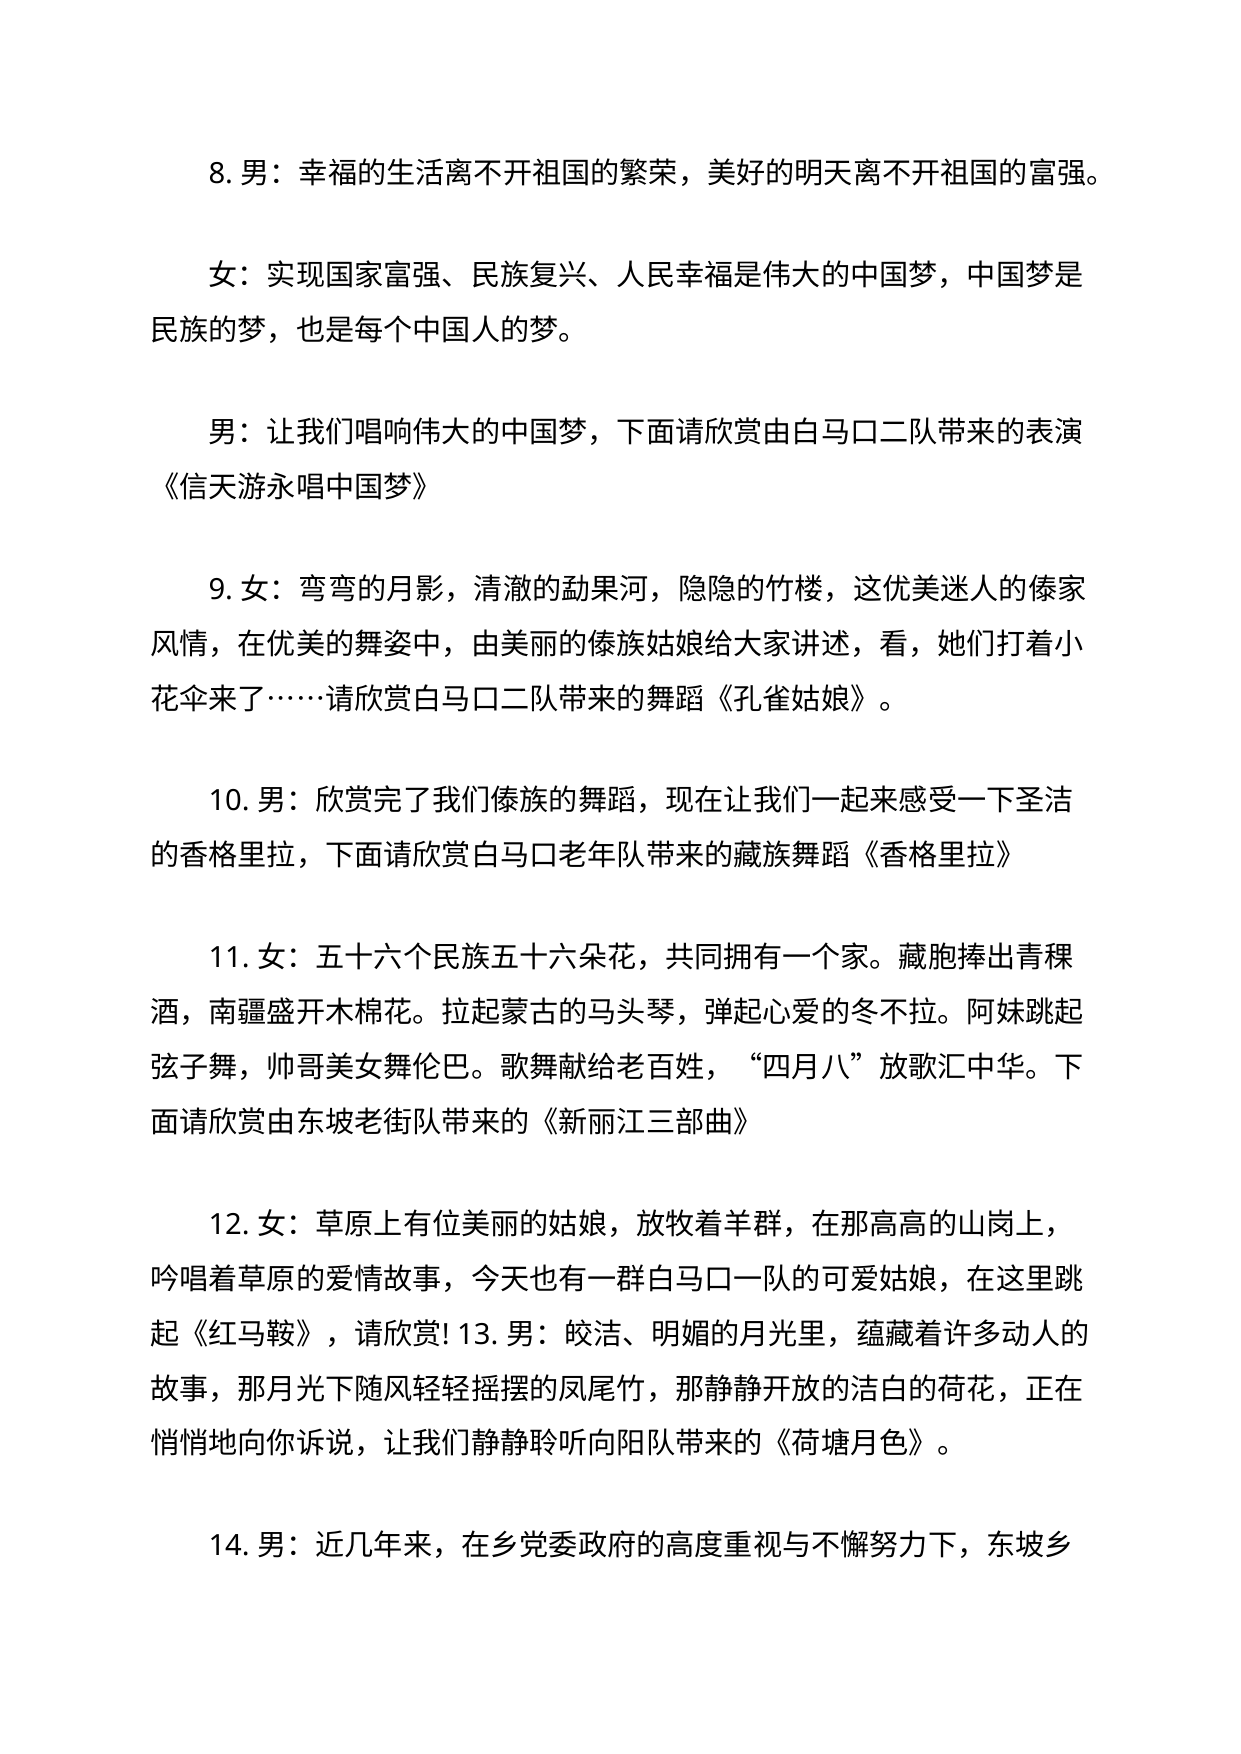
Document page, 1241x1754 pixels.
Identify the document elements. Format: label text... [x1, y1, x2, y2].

text 12. 女：草原上有位美丽的姑娘，放牧着羊群，在那高高的山岗上，吟唱着草原的爱情故事，今天也有一群白马口一队的可爱姑娘，在这里跳起《红马鞍》，请欣赏! 13. 男：皎洁、明媚的月光里，蕴藏着许多动人的故事，那月光下随风轻轻摇摆的凤尾竹，那静静开放的洁白的荷花，正在悄悄地向你诉说，让我们静静聆听向阳队带来的《荷塘月色》。 [150, 1200, 1090, 1462]
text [150, 1522, 1090, 1564]
text 10. 男：欣赏完了我们傣族的舞蹈，现在让我们一起来感受一下圣洁的香格里拉，下面请欣赏白马口老年队带来的藏族舞蹈《香格里拉》 [150, 777, 1090, 874]
text 8. 男：幸福的生活离不开祖国的繁荣，美好的明天离不开祖国的富强。 [150, 150, 1090, 192]
text 11. 女：五十六个民族五十六朵花，共同拥有一个家。藏胞捧出青稞酒，南疆盛开木棉花。拉起蒙古的马头琴，弹起心爱的冬不拉。阿妹跳起弦子舞，帅哥美女舞伦巴。歌舞献给老百姓，“四月八”放歌汇中华。下面请欣赏由东坡老街队带来的《新丽江三部曲》 [150, 934, 1090, 1141]
text 女：实现国家富强、民族复兴、人民幸福是伟大的中国梦，中国梦是民族的梦，也是每个中国人的梦。 [150, 252, 1090, 349]
text 男：让我们唱响伟大的中国梦，下面请欣赏由白马口二队带来的表演《信天游永唱中国梦》 [150, 409, 1090, 506]
text 9. 女：弯弯的月影，清澈的勐果河，隐隐的竹楼，这优美迷人的傣家风情，在优美的舞姿中，由美丽的傣族姑娘给大家讲述，看，她们打着小花伞来了……请欣赏白马口二队带来的舞蹈《孔雀姑娘》。 [150, 565, 1090, 717]
